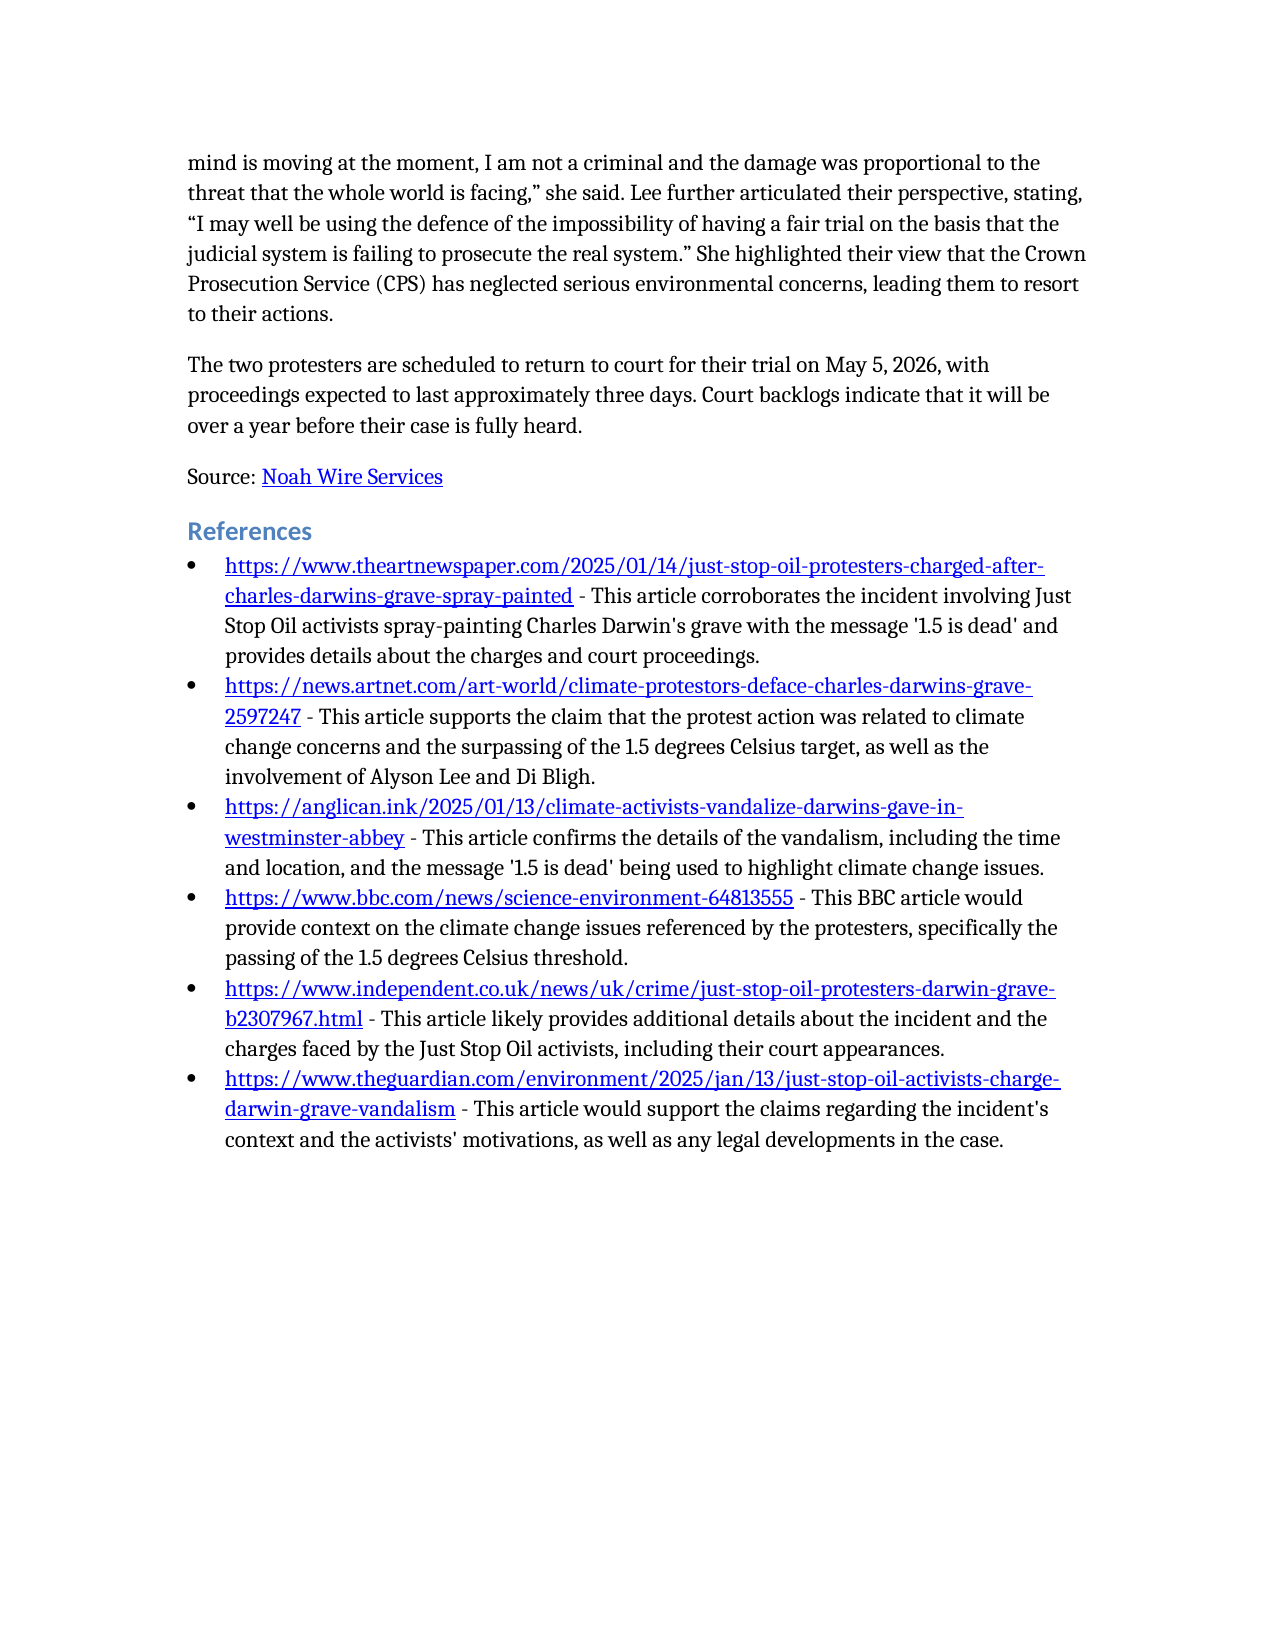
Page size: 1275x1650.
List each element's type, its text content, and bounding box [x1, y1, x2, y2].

list https://www.theguardian.com/environment/2025/jan/13/just-stop-oil-activists-charge-darwin-grave-vandalism - This article would support the claims regarding the incident's context and the activists' motivations, as well as any legal developments in the case. [187, 1066, 1087, 1153]
list https://www.bbc.com/news/science-environment-64813555 - This BBC article would provide context on the climate change issues referenced by the protesters, specifically the passing of the 1.5 degrees Celsius threshold. [187, 885, 1087, 972]
text The two protesters are scheduled to return to court for their trial on May 5, 2026, with proceedings expected to last approximately three days. Court backlogs indicate that it will be over a year before their case is fully heard. [187, 352, 1087, 439]
list https://news.artnet.com/art-world/climate-protestors-deface-charles-darwins-grave-2597247 - This article supports the claim that the protest action was related to climate change concerns and the surpassing of the 1.5 degrees Celsius target, as well as the involvement of Alyson Lee and Di Bligh. [187, 673, 1087, 790]
subtitle References [187, 514, 1087, 548]
list https://anglican.ink/2025/01/13/climate-activists-vandalize-darwins-gave-in-westminster-abbey - This article confirms the details of the vandalism, including the time and location, and the message '1.5 is dead' being used to highlight climate change issues. [187, 794, 1087, 881]
list https://www.independent.co.uk/news/uk/crime/just-stop-oil-protesters-darwin-grave-b2307967.html - This article likely provides additional details about the incident and the charges faced by the Just Stop Oil activists, including their court appearances. [187, 975, 1087, 1062]
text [187, 150, 1087, 327]
list https://www.theartnewspaper.com/2025/01/14/just-stop-oil-protesters-charged-after-charles-darwins-grave-spray-painted - This article corroborates the incident involving Just Stop Oil activists spray-painting Charles Darwin's grave with the message '1.5 is dead' and provides details about the charges and court proceedings. [187, 552, 1087, 669]
text Source: Noah Wire Services [187, 463, 1087, 490]
